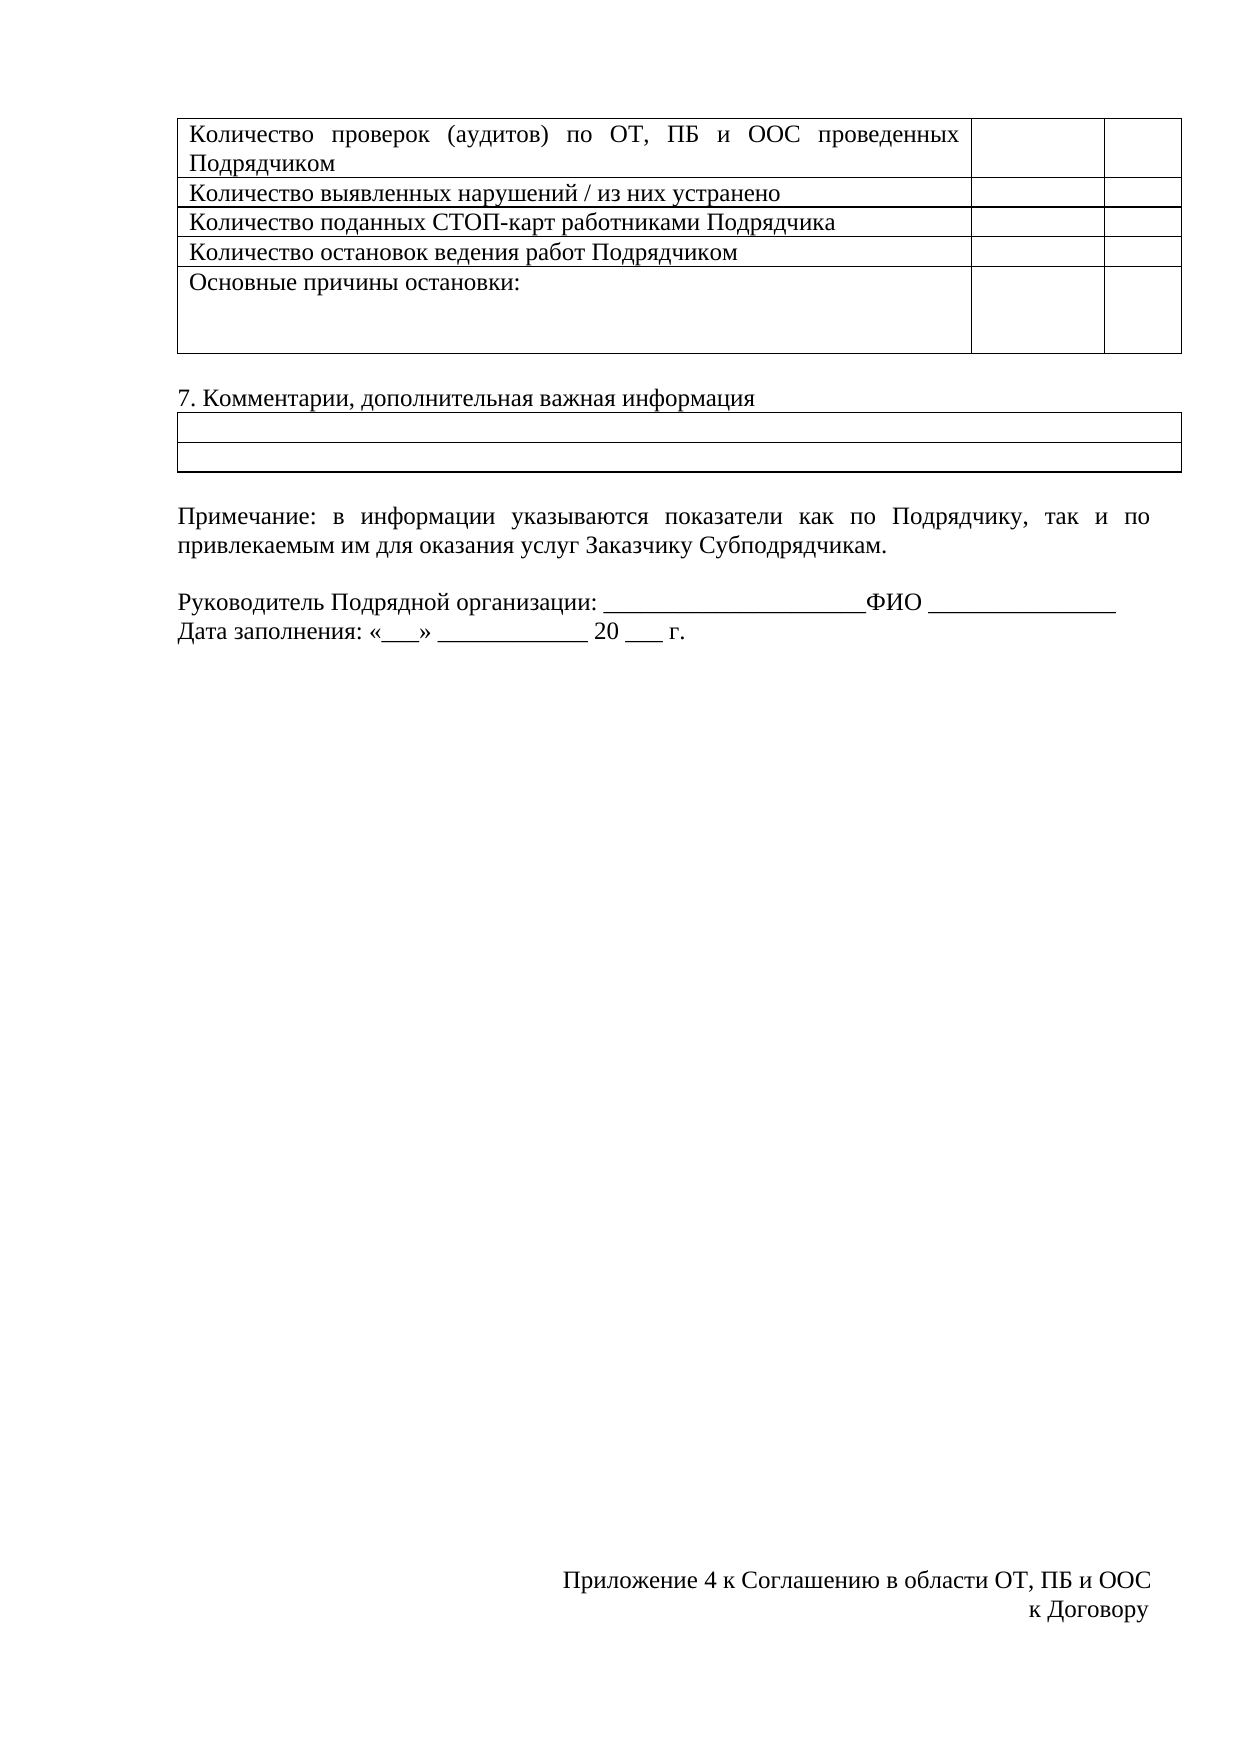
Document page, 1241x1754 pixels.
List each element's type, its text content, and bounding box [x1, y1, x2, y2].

text Руководитель Подрядной организации: _____________________ФИО _______________ [177, 587, 1152, 616]
table_cell [972, 208, 1104, 236]
table_cell Количество проверок (аудитов) по ОТ, ПБ и ООС проведенных Подрядчиком [178, 119, 971, 177]
text 7. Комментарии, дополнительная важная информация [177, 383, 1152, 412]
text Дата заполнения: «___» ____________ 20 ___ г. [177, 616, 1152, 645]
table_cell Количество остановок ведения работ Подрядчиком [178, 237, 971, 266]
table_cell [1105, 178, 1181, 206]
table_cell [1105, 237, 1181, 266]
table_cell [178, 443, 1181, 471]
text Приложение 4 к Соглашению в области ОТ, ПБ и ООС [177, 1565, 1152, 1594]
table_cell [972, 178, 1104, 206]
table_cell [1105, 267, 1181, 353]
table_header [178, 413, 1181, 442]
table_cell [1105, 208, 1181, 236]
table_cell Количество поданных СТОП-карт работниками Подрядчика [178, 208, 971, 236]
table_cell [972, 267, 1104, 353]
text Примечание: в информации указываются показатели как по Подрядчику, так и по привлекаемым им для оказания услуг Заказчику Субподрядчикам. [177, 501, 1152, 559]
table_cell Основные причины остановки: [178, 267, 971, 353]
table_cell [972, 119, 1104, 177]
table_cell Количество выявленных нарушений / из них устранено [178, 178, 971, 206]
text к Договору [177, 1594, 1148, 1622]
table_cell [972, 237, 1104, 266]
table_cell [1105, 119, 1181, 177]
